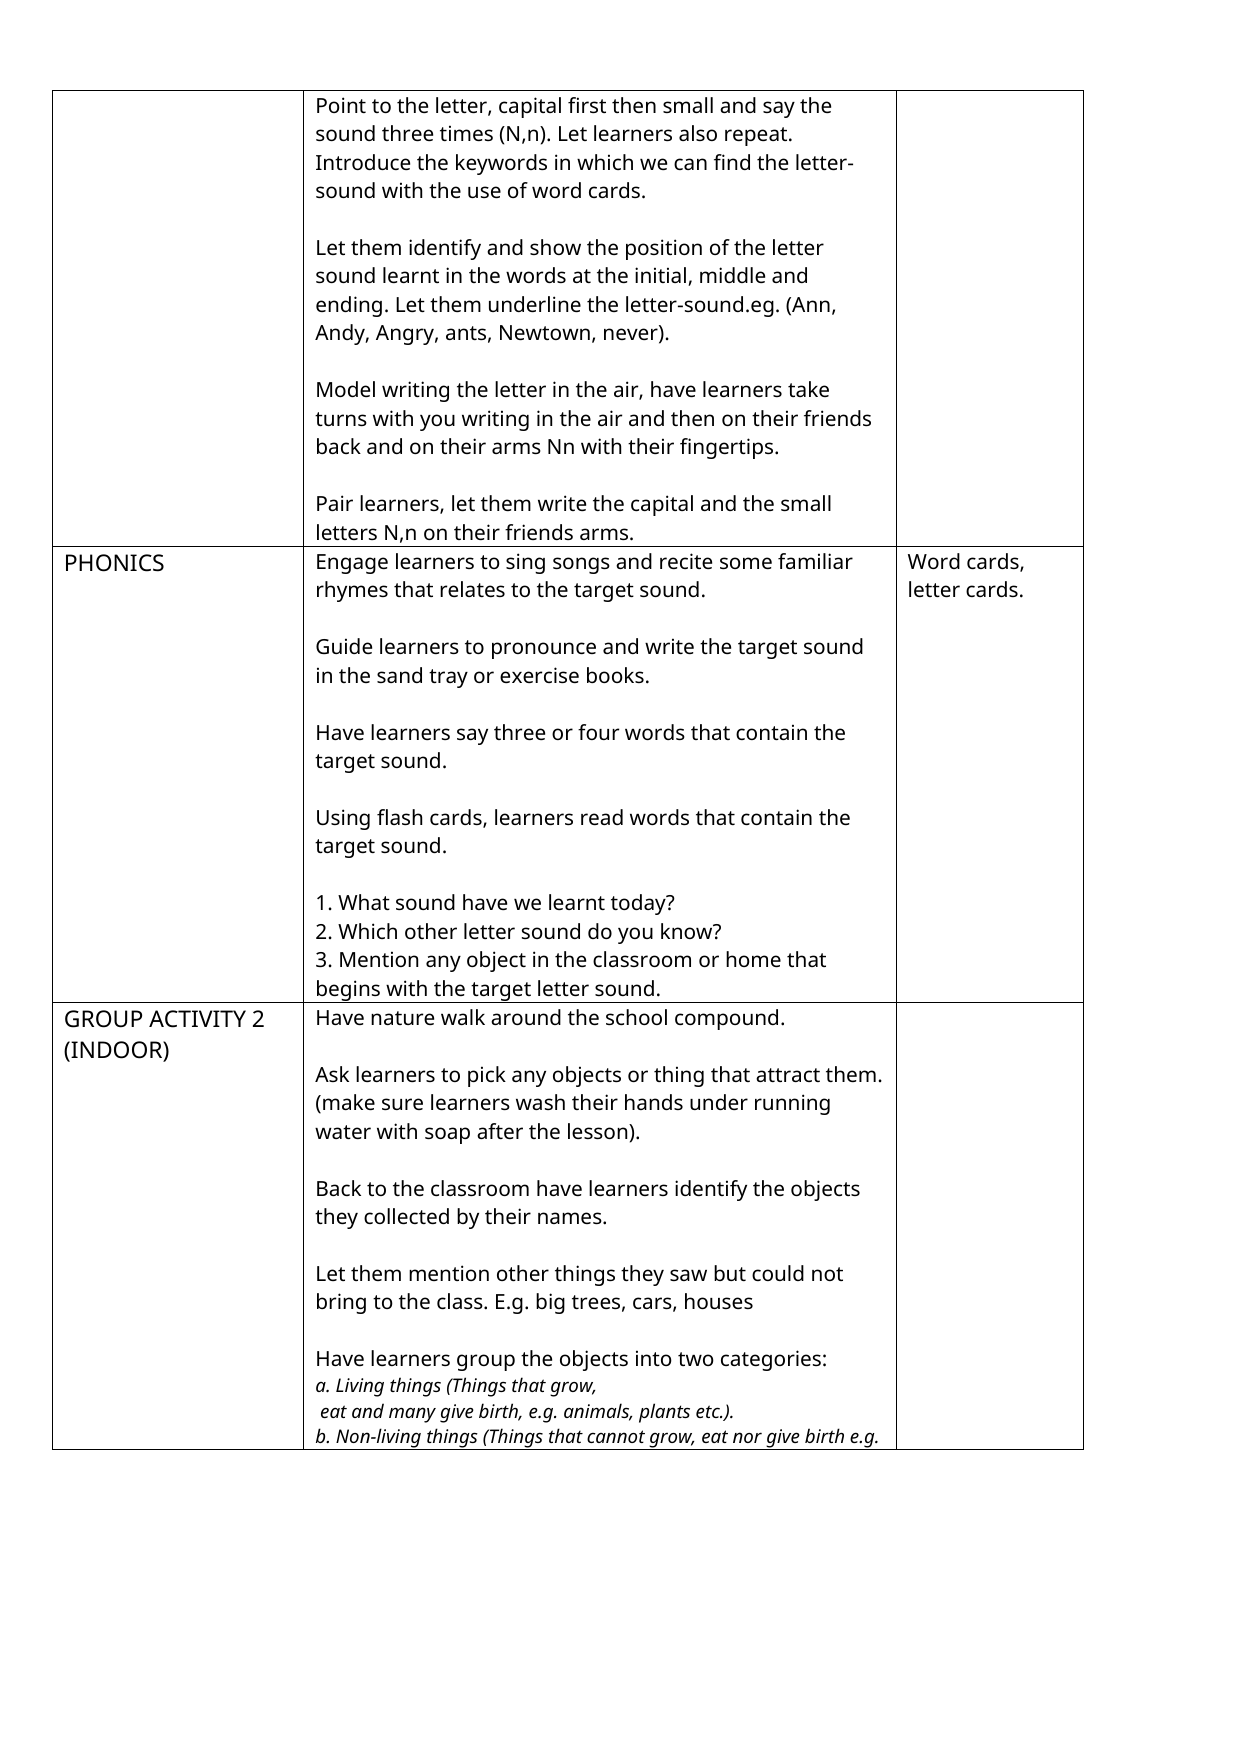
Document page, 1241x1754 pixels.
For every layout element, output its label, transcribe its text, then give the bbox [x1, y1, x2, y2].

table_cell Word cards, letter cards. [897, 547, 1083, 1002]
table_cell PHONICS [53, 547, 303, 1002]
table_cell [897, 91, 1083, 546]
table_cell Engage learners to sing songs and recite some familiar rhymes that relates to the target sound. Guide learners to pronounce and write the target sound in the sand tray or exercise books. Have learners say three or four words that contain the target sound. Using flash cards, learners read words that contain the target sound. 1. What sound have we learnt today? 2. Which other letter sound do you know? 3. Mention any object in the classroom or home that begins with the target letter sound. [304, 547, 896, 1002]
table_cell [304, 1003, 896, 1449]
table_cell [897, 1003, 1083, 1449]
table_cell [53, 91, 303, 546]
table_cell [53, 1003, 303, 1449]
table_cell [304, 91, 896, 546]
